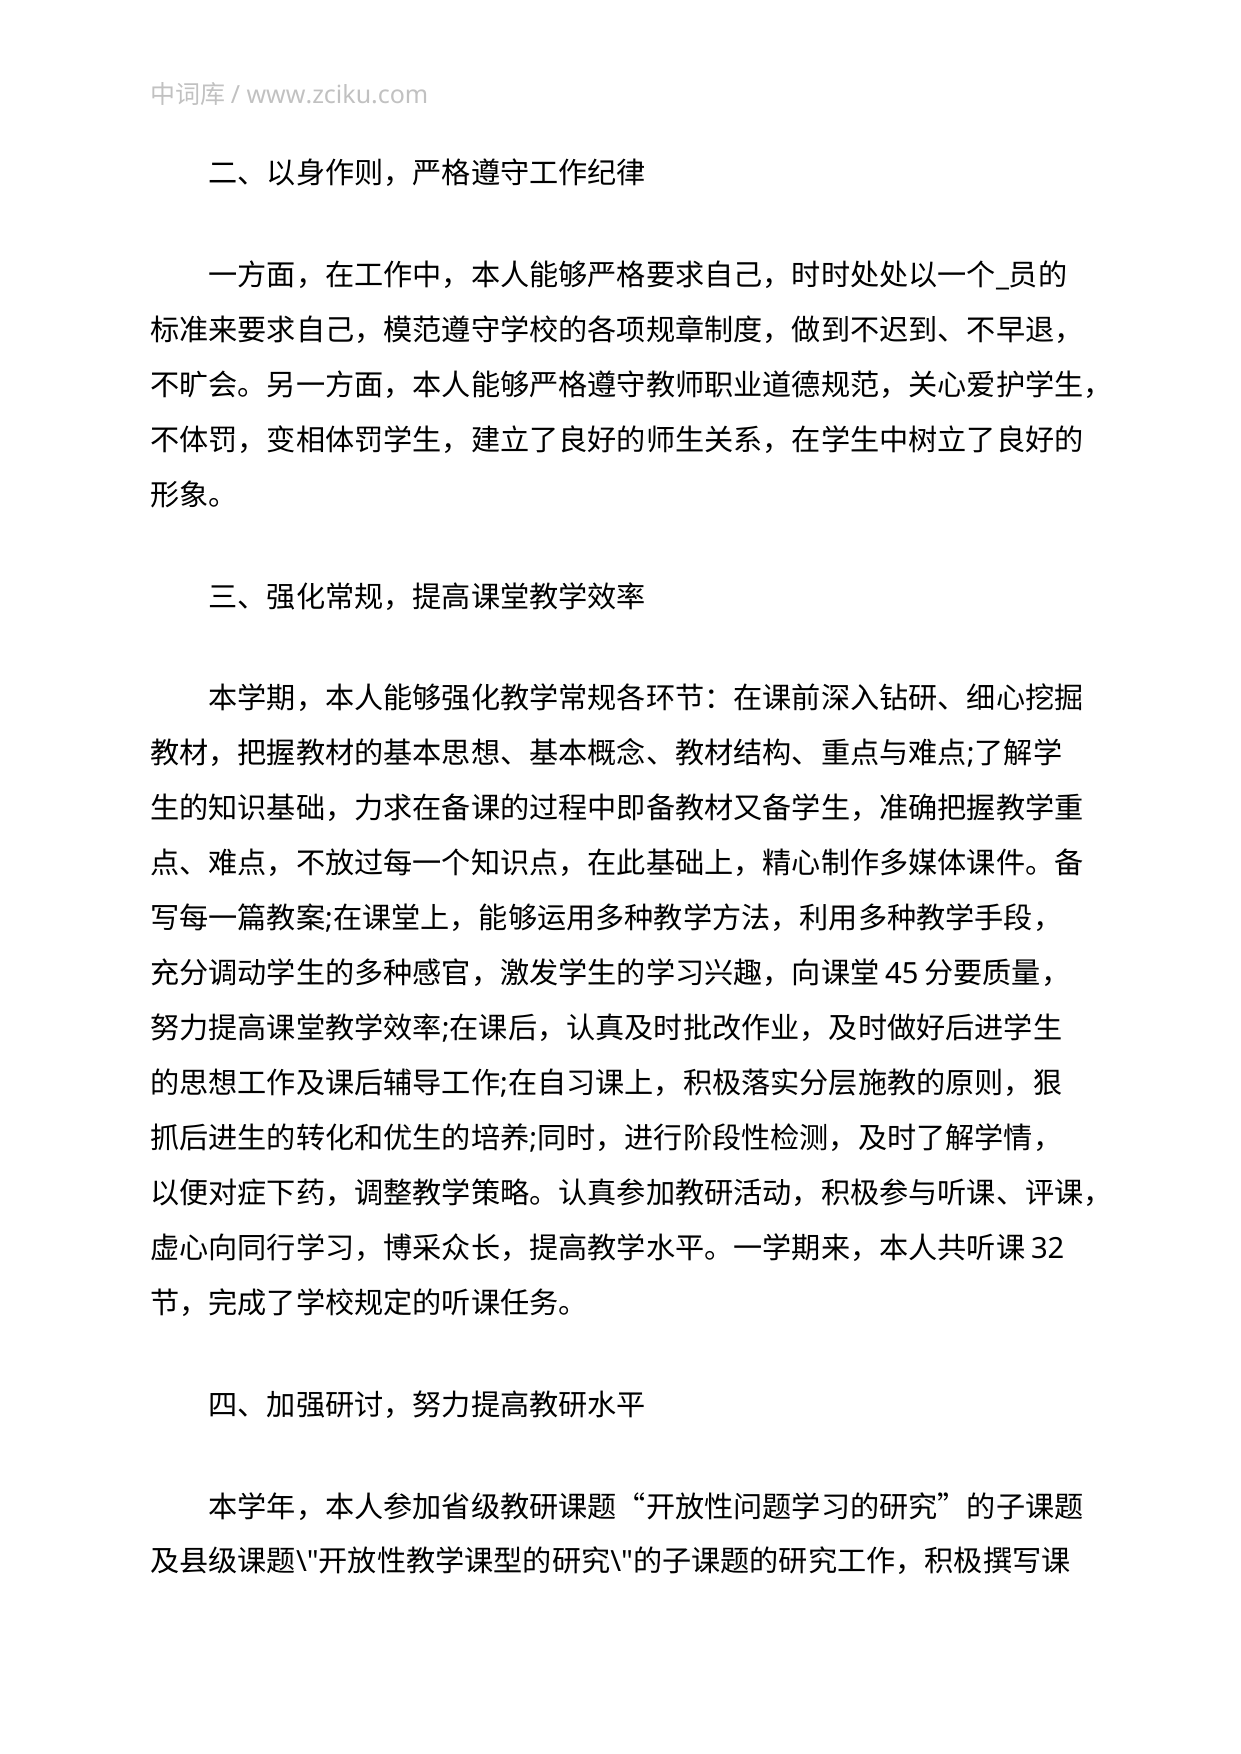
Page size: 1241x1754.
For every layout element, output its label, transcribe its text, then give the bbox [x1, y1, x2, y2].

text 四、加强研讨，努力提高教研水平 [150, 1381, 1090, 1424]
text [150, 1483, 1090, 1580]
text 一方面，在工作中，本人能够严格要求自己，时时处处以一个_员的标准来要求自己，模范遵守学校的各项规章制度，做到不迟到、不早退，不旷会。另一方面，本人能够严格遵守教师职业道德规范，关心爱护学生，不体罚，变相体罚学生，建立了良好的师生关系，在学生中树立了良好的形象。 [150, 252, 1090, 514]
text 二、以身作则，严格遵守工作纪律 [150, 150, 1090, 192]
text 三、强化常规，提高课堂教学效率 [150, 573, 1090, 616]
text 本学期，本人能够强化教学常规各环节：在课前深入钻研、细心挖掘教材，把握教材的基本思想、基本概念、教材结构、重点与难点;了解学生的知识基础，力求在备课的过程中即备教材又备学生，准确把握教学重点、难点，不放过每一个知识点，在此基础上，精心制作多媒体课件。备写每一篇教案;在课堂上，能够运用多种教学方法，利用多种教学手段，充分调动学生的多种感官，激发学生的学习兴趣，向课堂45分要质量，努力提高课堂教学效率;在课后，认真及时批改作业，及时做好后进学生的思想工作及课后辅导工作;在自习课上，积极落实分层施教的原则，狠抓后进生的转化和优生的培养;同时，进行阶段性检测，及时了解学情，以便对症下药，调整教学策略。认真参加教研活动，积极参与听课、评课，虚心向同行学习，博采众长，提高教学水平。一学期来，本人共听课32节，完成了学校规定的听课任务。 [150, 675, 1090, 1322]
